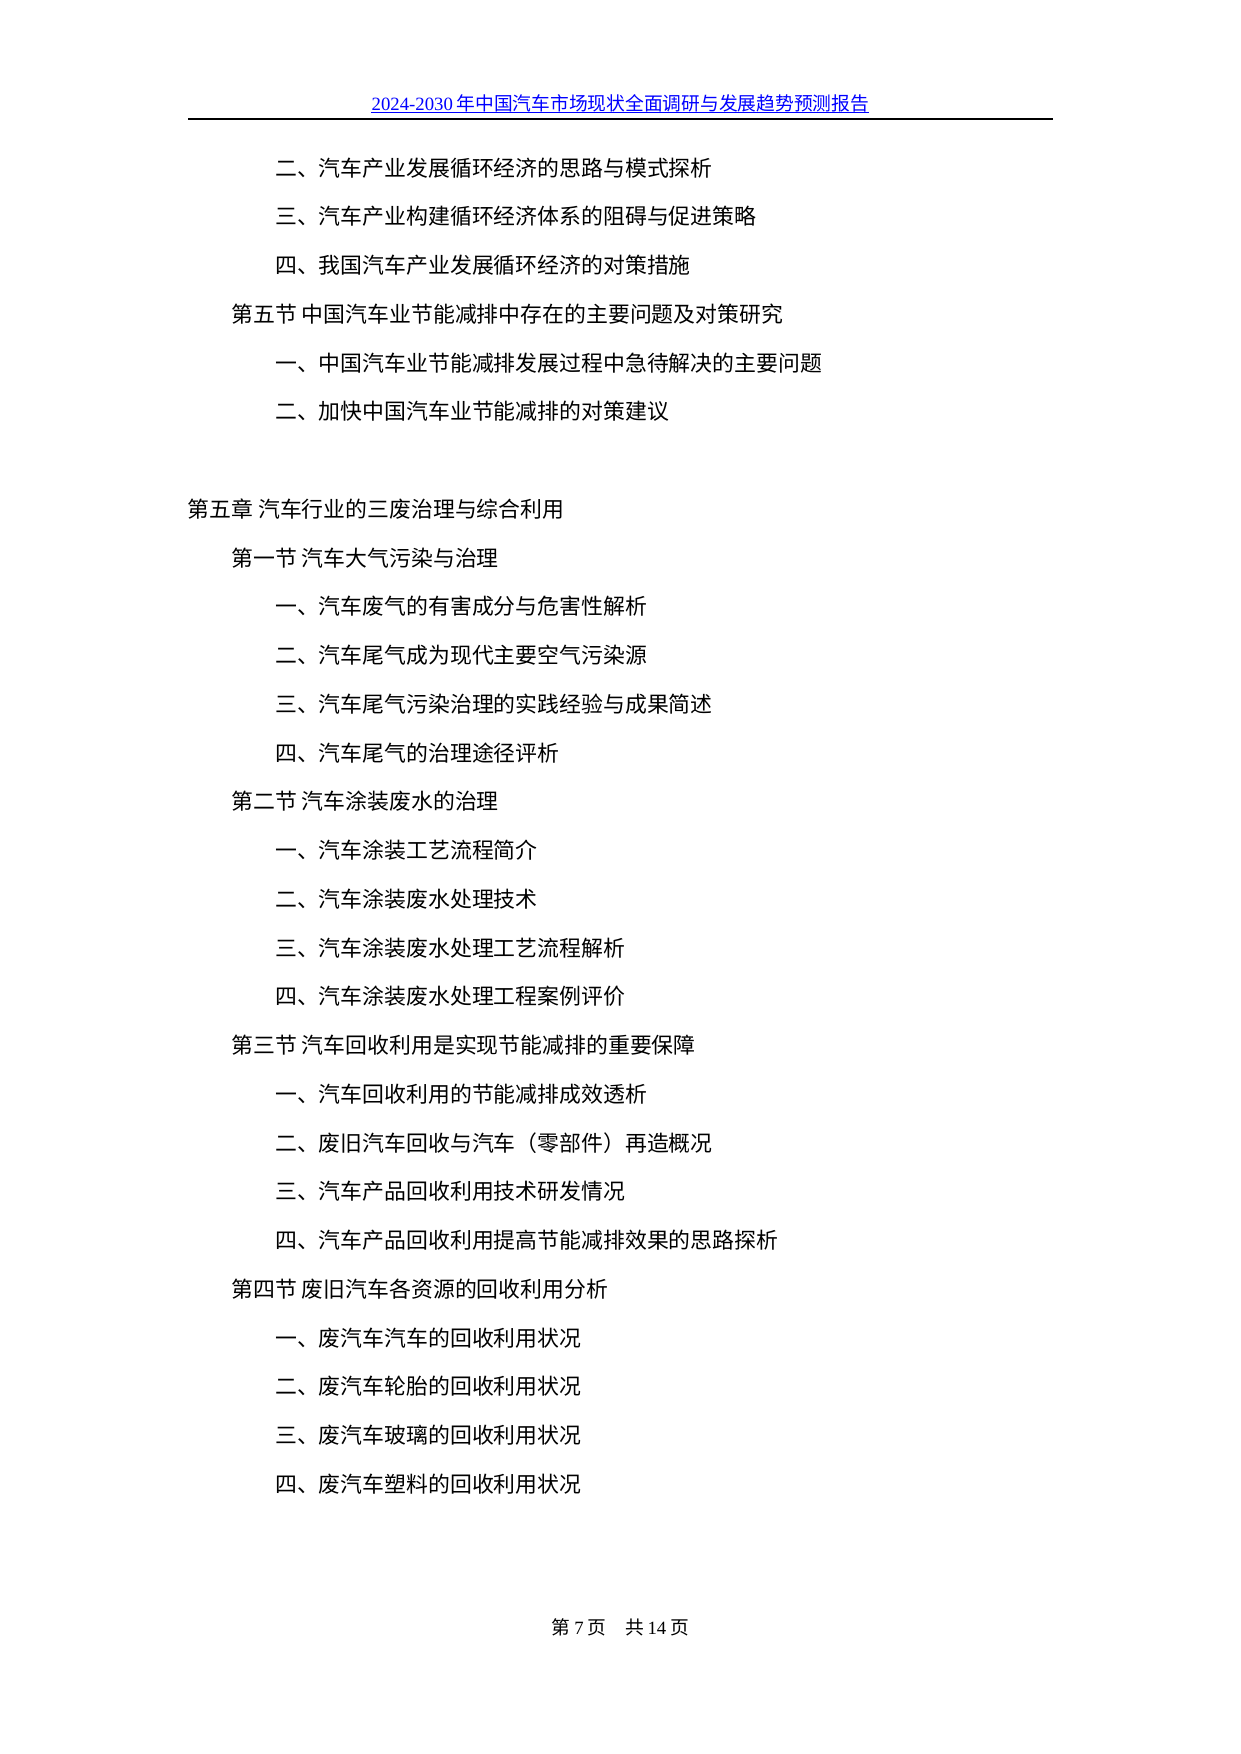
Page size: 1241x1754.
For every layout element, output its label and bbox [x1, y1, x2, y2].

text [187, 150, 1053, 1499]
